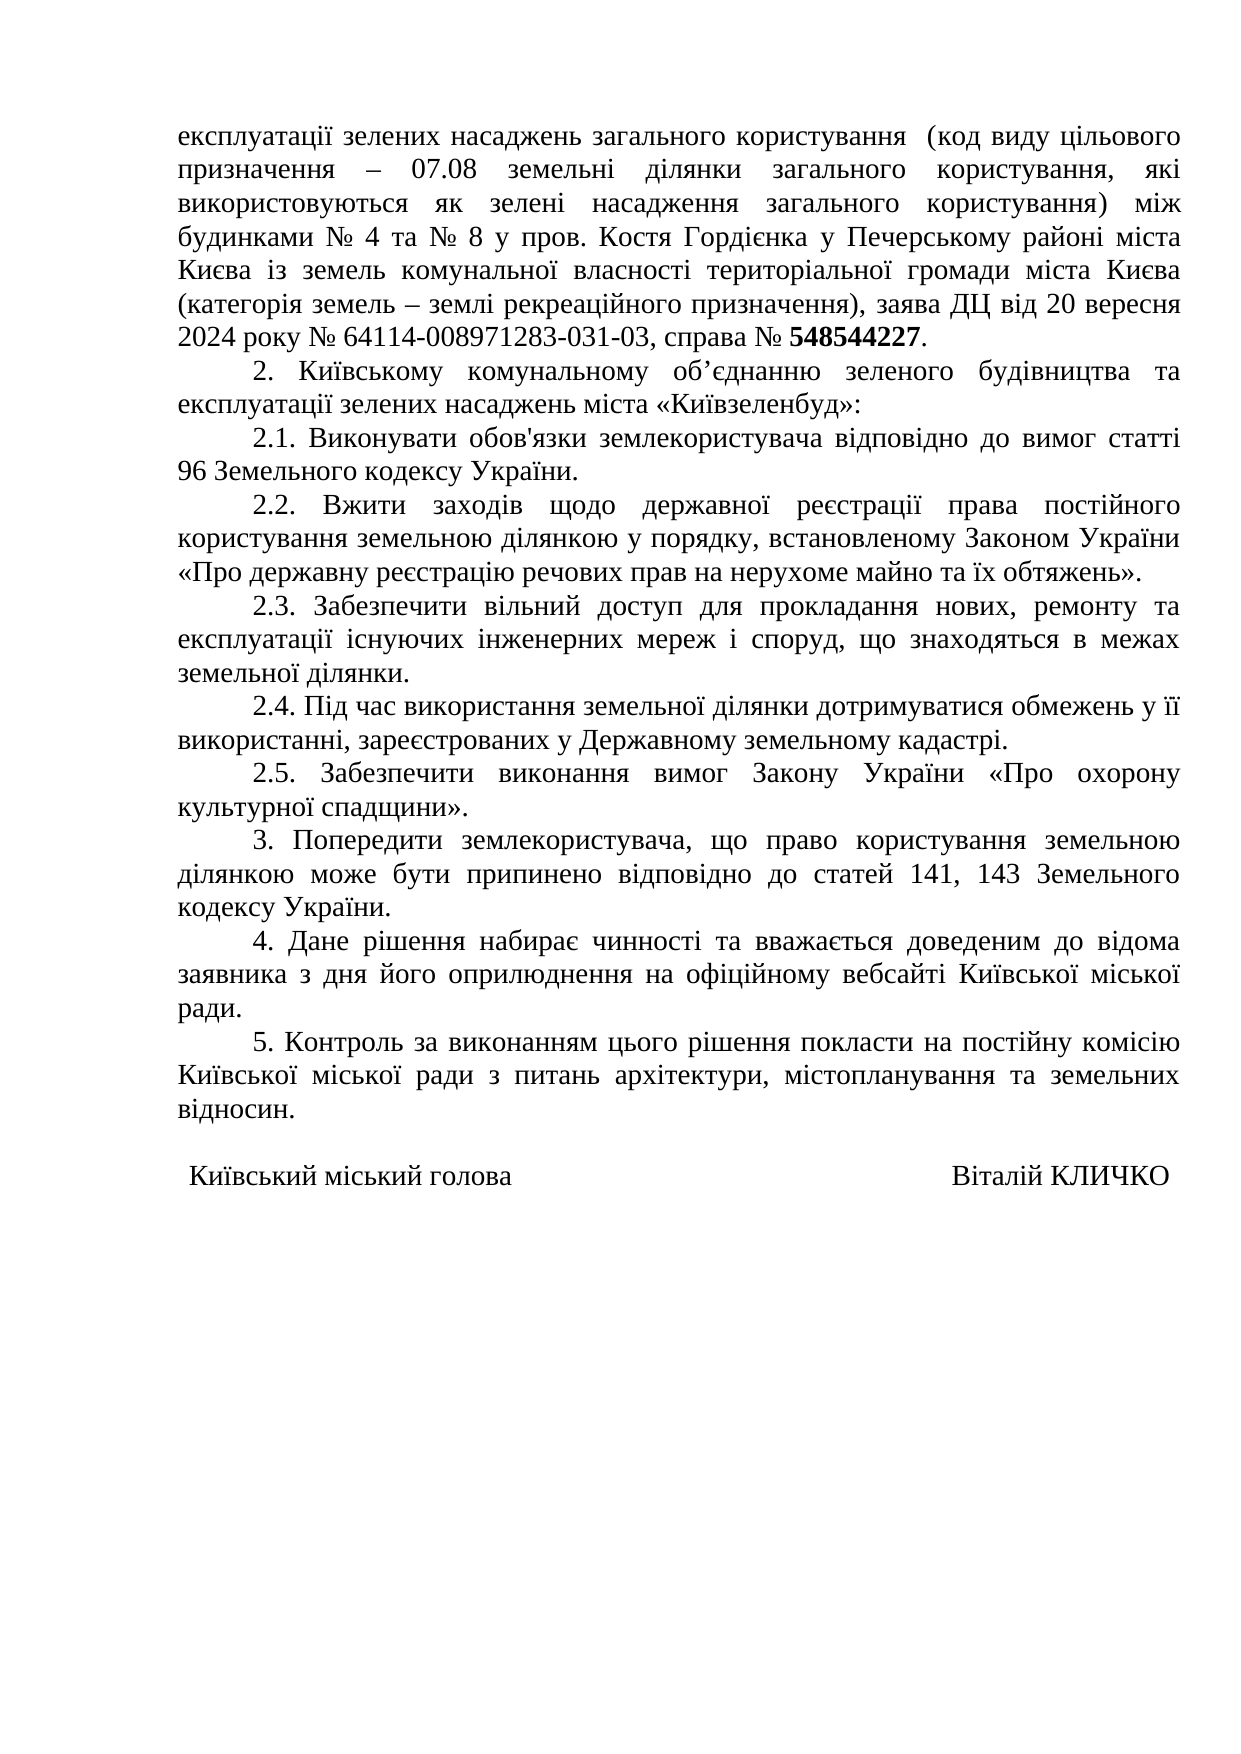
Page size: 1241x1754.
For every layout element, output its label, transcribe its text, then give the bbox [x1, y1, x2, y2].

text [177, 118, 1181, 353]
text 2.4. Під час використання земельної ділянки дотримуватися обмежень у її використанні, зареєстрованих у Державному земельному кадастрі. [177, 688, 1181, 755]
text 2.1. Виконувати обов'язки землекористувача відповідно до вимог статті 96 Земельного кодексу України. [177, 420, 1181, 487]
text 2.5. Забезпечити виконання вимог Закону України «Про охорону культурної спадщини». [177, 755, 1181, 822]
text 4. Дане рішення набирає чинності та вважається доведеним до відома заявника з дня його оприлюднення на офіційному вебсайті Київської міської ради. [177, 923, 1181, 1024]
text 2. Київському комунальному об’єднанню зеленого будівництва та експлуатації зелених насаджень міста «Київзеленбуд»: [177, 353, 1181, 420]
text 5. Контроль за виконанням цього рішення покласти на постійну комісію Київської міської ради з питань архітектури, містопланування та земельних відносин. [177, 1024, 1181, 1124]
text 2.2. Вжити заходів щодо державної реєстрації права постійного користування земельною ділянкою у порядку, встановленому Законом України «Про державну реєстрацію речових прав на нерухоме майно та їх обтяжень». [177, 487, 1181, 588]
text 3. Попередити землекористувача, що право користування земельною ділянкою може бути припинено відповідно до статей 141, 143 Земельного кодексу України. [177, 822, 1181, 923]
table_header Віталій КЛИЧКО [679, 1158, 1181, 1191]
text 2.3. Забезпечити вільний доступ для прокладання нових, ремонту та експлуатації існуючих інженерних мереж і споруд, що знаходяться в межах земельної ділянки. [177, 588, 1181, 688]
table_header Київський міський голова [177, 1158, 679, 1191]
